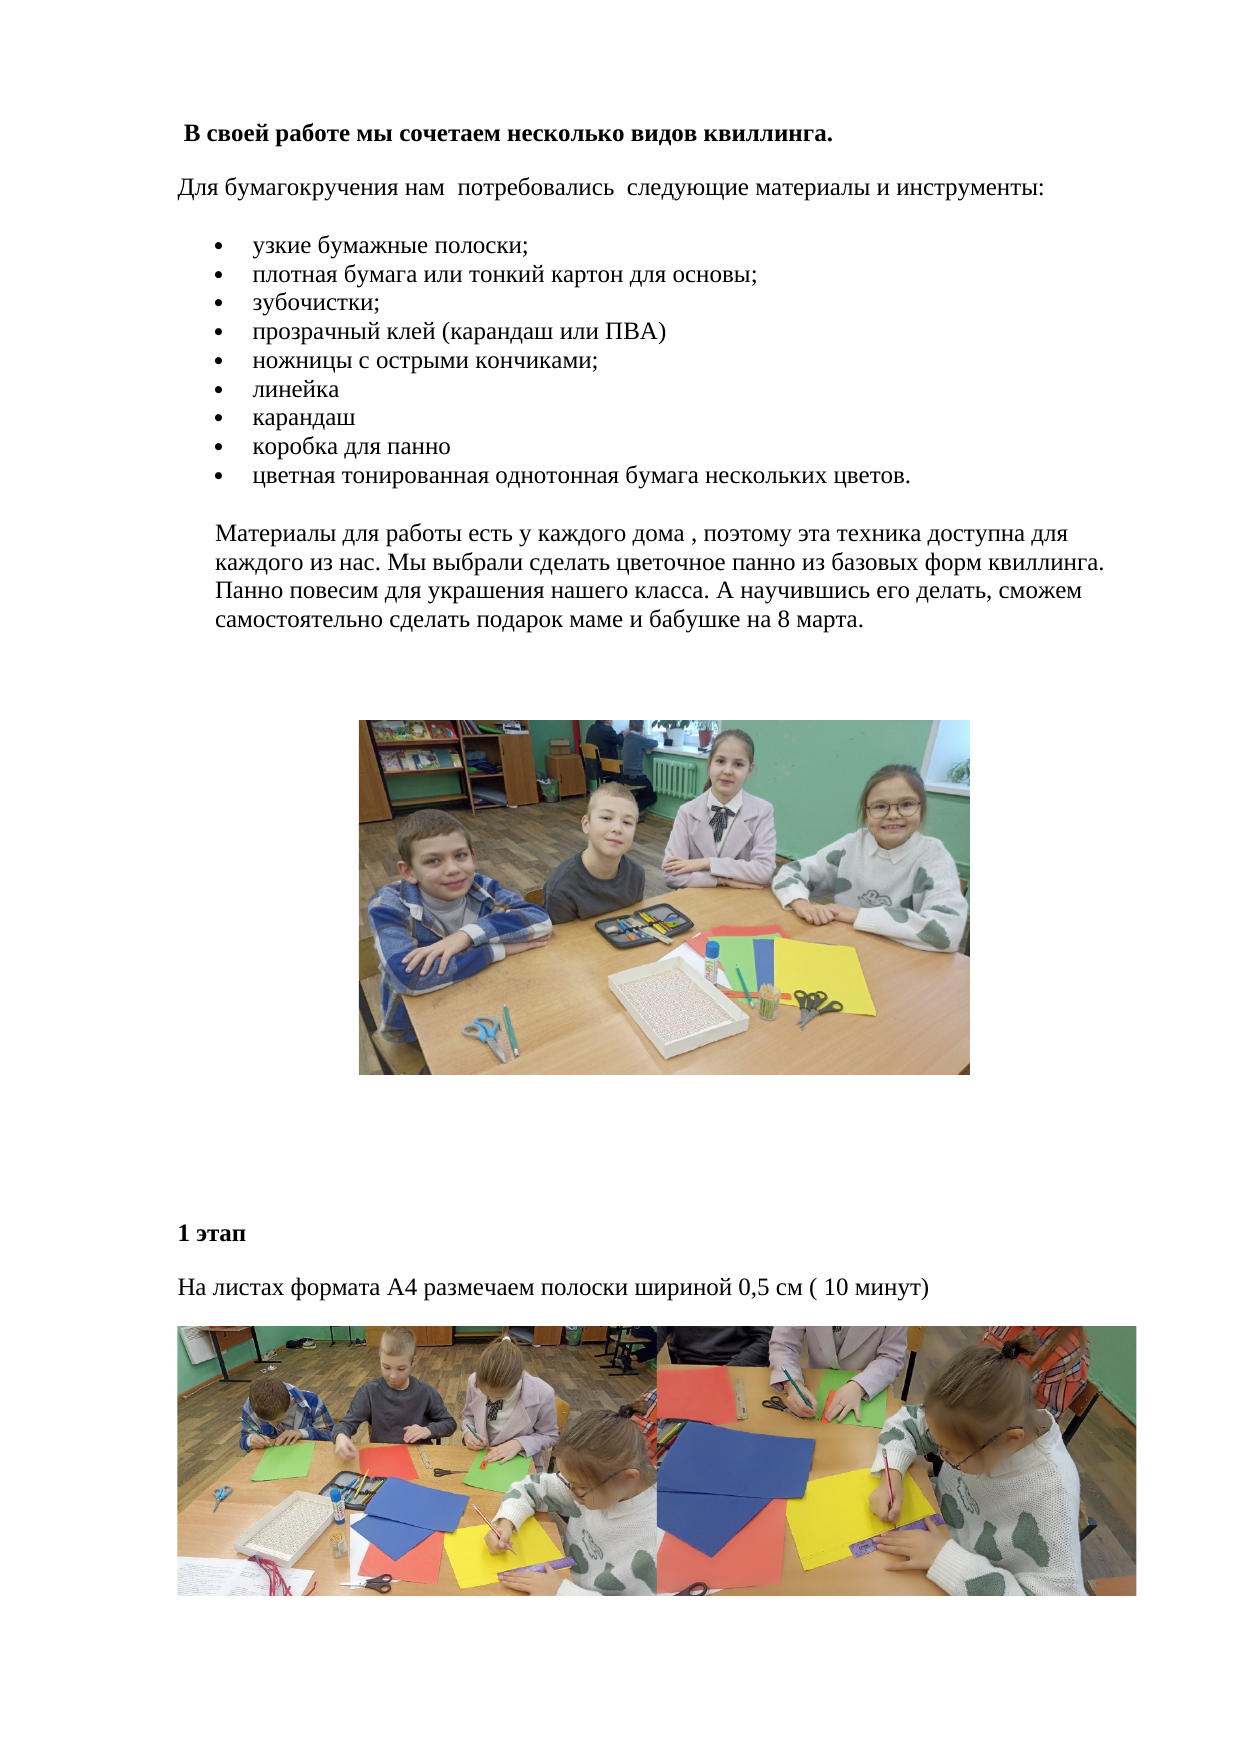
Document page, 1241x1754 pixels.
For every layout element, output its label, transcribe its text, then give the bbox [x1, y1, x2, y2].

text Для бумагокручения нам потребовались следующие материалы и инструменты: [177, 172, 1152, 201]
list коробка для панно [215, 431, 1152, 460]
list зубочистки; [215, 287, 1152, 316]
text На листах формата А4 размечаем полоски шириной 0,5 см ( 10 минут) [177, 1272, 1152, 1301]
list цветная тонированная однотонная бумага нескольких цветов. [215, 460, 1152, 489]
picture [177, 1326, 1137, 1596]
list узкие бумажные полоски; [215, 230, 1152, 259]
list линейка [215, 374, 1152, 402]
text В своей работе мы сочетаем несколько видов квиллинга. [177, 118, 1152, 147]
list плотная бумага или тонкий картон для основы; [215, 259, 1152, 287]
list ножницы с острыми кончиками; [215, 345, 1152, 374]
text Материалы для работы есть у каждого дома , поэтому эта техника доступна для каждого из нас. Мы выбрали сделать цветочное панно из базовых форм квиллинга. Панно повесим для украшения нашего класса. А научившись его делать, сможем самостоятельно сделать подарок маме и бабушке на 8 марта. [215, 518, 1152, 633]
text 1 этап [177, 1218, 1152, 1247]
picture [358, 720, 970, 1075]
list прозрачный клей (карандаш или ПВА) [215, 316, 1152, 345]
list карандаш [215, 402, 1152, 431]
